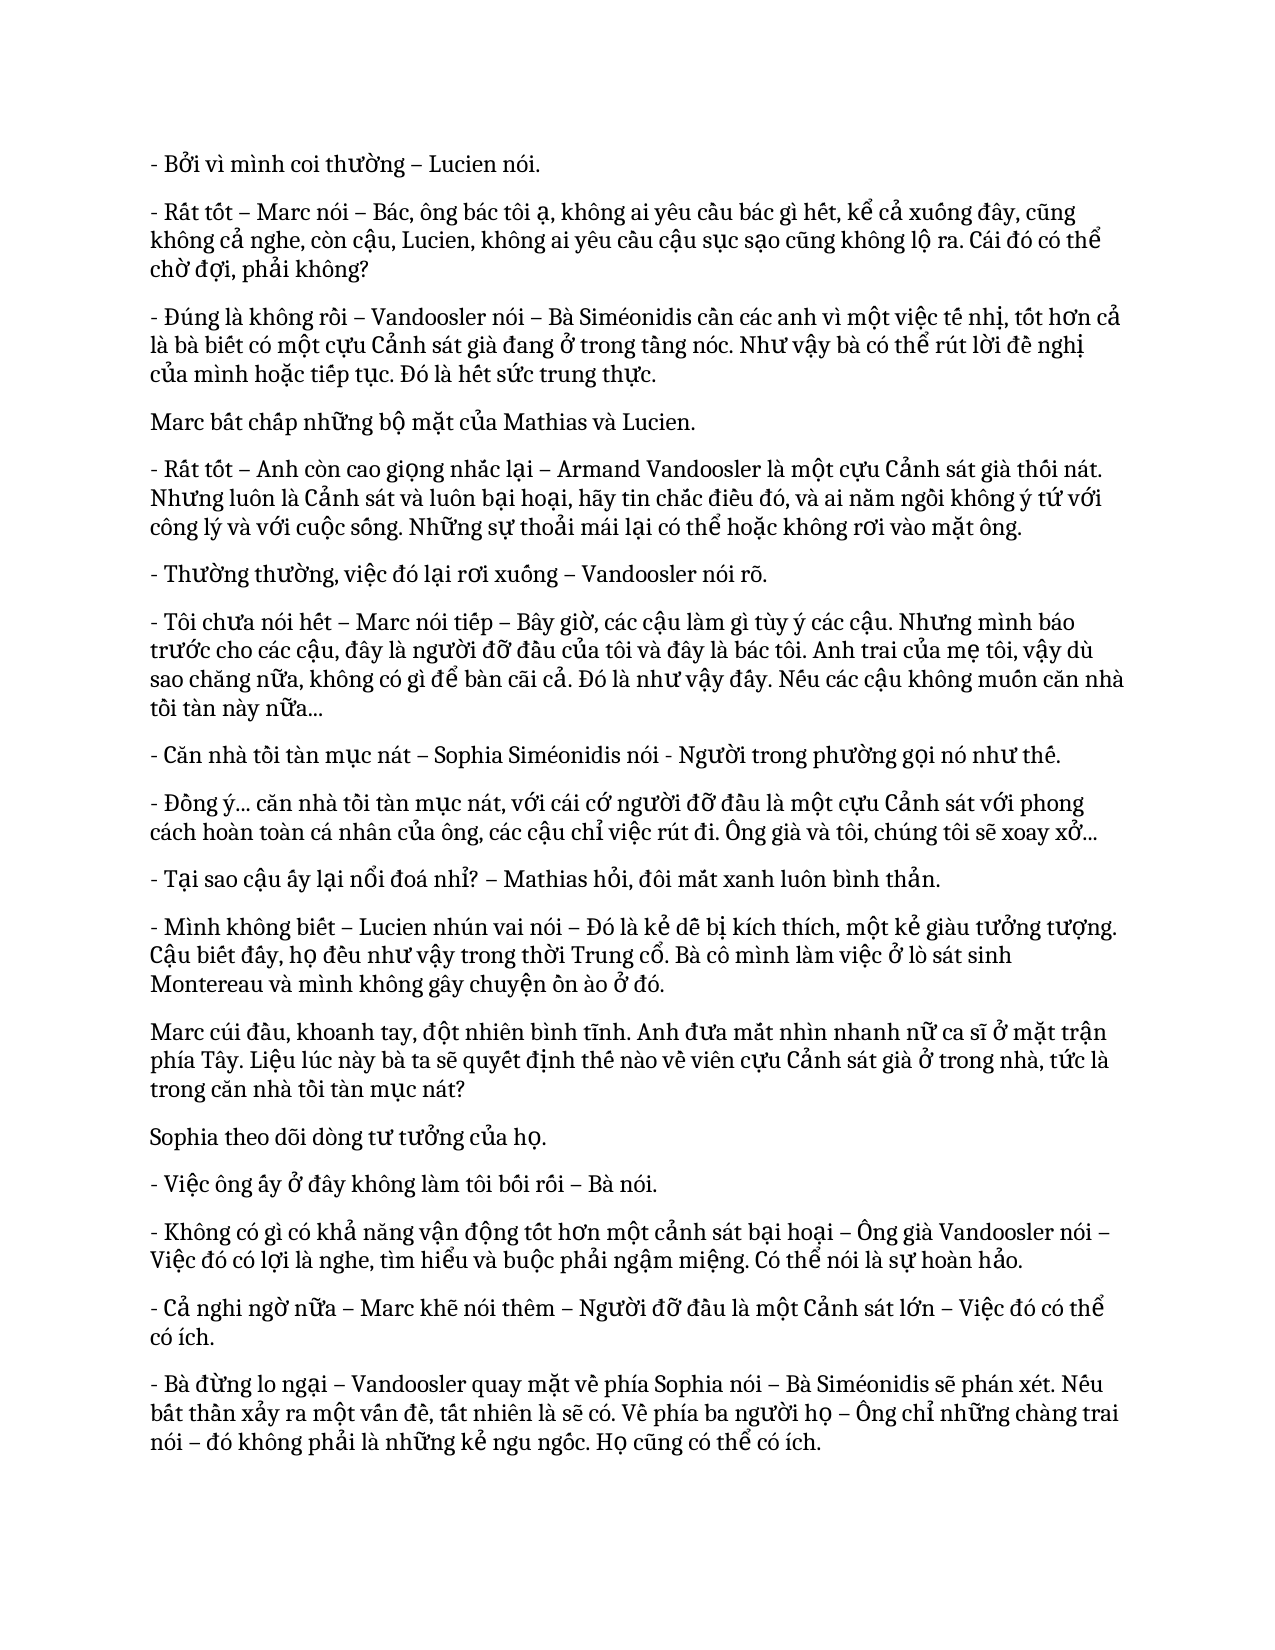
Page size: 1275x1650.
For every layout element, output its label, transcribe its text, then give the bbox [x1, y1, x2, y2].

text Marc cúi đầu, khoanh tay, đột nhiên bình tĩnh. Anh đưa mắt nhìn nhanh nữ ca sĩ ở mặt trận phía Tây. Liệu lúc này bà ta sẽ quyết định thế nào về viên cựu Cảnh sát già ở trong nhà, tức là trong căn nhà tồi tàn mục nát? [150, 1017, 1125, 1104]
text - Không có gì có khả năng vận động tốt hơn một cảnh sát bại hoại – Ông già Vandoosler nói – Việc đó có lợi là nghe, tìm hiểu và buộc phải ngậm miệng. Có thể nói là sự hoàn hảo. [150, 1217, 1125, 1275]
text - Tại sao cậu ấy lại nổi đoá nhỉ? – Mathias hỏi, đôi mắt xanh luôn bình thản. [150, 865, 1125, 894]
text - Đúng là không rồi – Vandoosler nói – Bà Siméonidis cần các anh vì một việc tế nhị, tốt hơn cả là bà biết có một cựu Cảnh sát già đang ở trong tầng nóc. Như vậy bà có thể rút lời đề nghị của mình hoặc tiếp tục. Đó là hết sức trung thực. [150, 302, 1125, 389]
text - Mình không biết – Lucien nhún vai nói – Đó là kẻ dễ bị kích thích, một kẻ giàu tưởng tượng. Cậu biết đấy, họ đều như vậy trong thời Trung cổ. Bà cô mình làm việc ở lò sát sinh Montereau và mình không gây chuyện ồn ào ở đó. [150, 912, 1125, 999]
text - Cả nghi ngờ nữa – Marc khẽ nói thêm – Người đỡ đầu là một Cảnh sát lớn – Việc đó có thể có ích. [150, 1294, 1125, 1351]
text - Đồng ý... căn nhà tồi tàn mục nát, với cái cớ người đỡ đầu là một cựu Cảnh sát với phong cách hoàn toàn cá nhân của ông, các cậu chỉ việc rút đi. Ông già và tôi, chúng tôi sẽ xoay xở... [150, 789, 1125, 846]
text - Căn nhà tồi tàn mục nát – Sophia Siméonidis nói - Người trong phường gọi nó như thế. [150, 741, 1125, 770]
text - Bà đừng lo ngại – Vandoosler quay mặt về phía Sophia nói – Bà Siméonidis sẽ phán xét. Nếu bất thần xảy ra một vấn đề, tất nhiên là sẽ có. Về phía ba người họ – Ông chỉ những chàng trai nói – đó không phải là những kẻ ngu ngốc. Họ cũng có thể có ích. [150, 1370, 1125, 1456]
text - Thường thường, việc đó lại rơi xuống – Vandoosler nói rõ. [150, 560, 1125, 589]
text - Bởi vì mình coi thường – Lucien nói. [150, 150, 1125, 179]
text - Việc ông ấy ở đây không làm tôi bối rối – Bà nói. [150, 1170, 1125, 1199]
text - Rất tốt – Marc nói – Bác, ông bác tôi ạ, không ai yêu cầu bác gì hết, kể cả xuống đây, cũng không cả nghe, còn cậu, Lucien, không ai yêu cầu cậu sục sạo cũng không lộ ra. Cái đó có thể chờ đợi, phải không? [150, 197, 1125, 284]
text - Tôi chưa nói hết – Marc nói tiếp – Bây giờ, các cậu làm gì tùy ý các cậu. Nhưng mình báo trước cho các cậu, đây là người đỡ đầu của tôi và đây là bác tôi. Anh trai của mẹ tôi, vậy dù sao chăng nữa, không có gì để bàn cãi cả. Đó là như vậy đấy. Nếu các cậu không muốn căn nhà tồi tàn này nữa... [150, 607, 1125, 722]
text Sophia theo dõi dòng tư tưởng của họ. [150, 1122, 1125, 1151]
text Marc bất chấp những bộ mặt của Mathias và Lucien. [150, 407, 1125, 436]
text - Rất tốt – Anh còn cao giọng nhắc lại – Armand Vandoosler là một cựu Cảnh sát già thối nát. Nhưng luôn là Cảnh sát và luôn bại hoại, hãy tin chắc điều đó, và ai nằm ngồi không ý tứ với công lý và với cuộc sống. Những sự thoải mái lại có thể hoặc không rơi vào mặt ông. [150, 455, 1125, 541]
